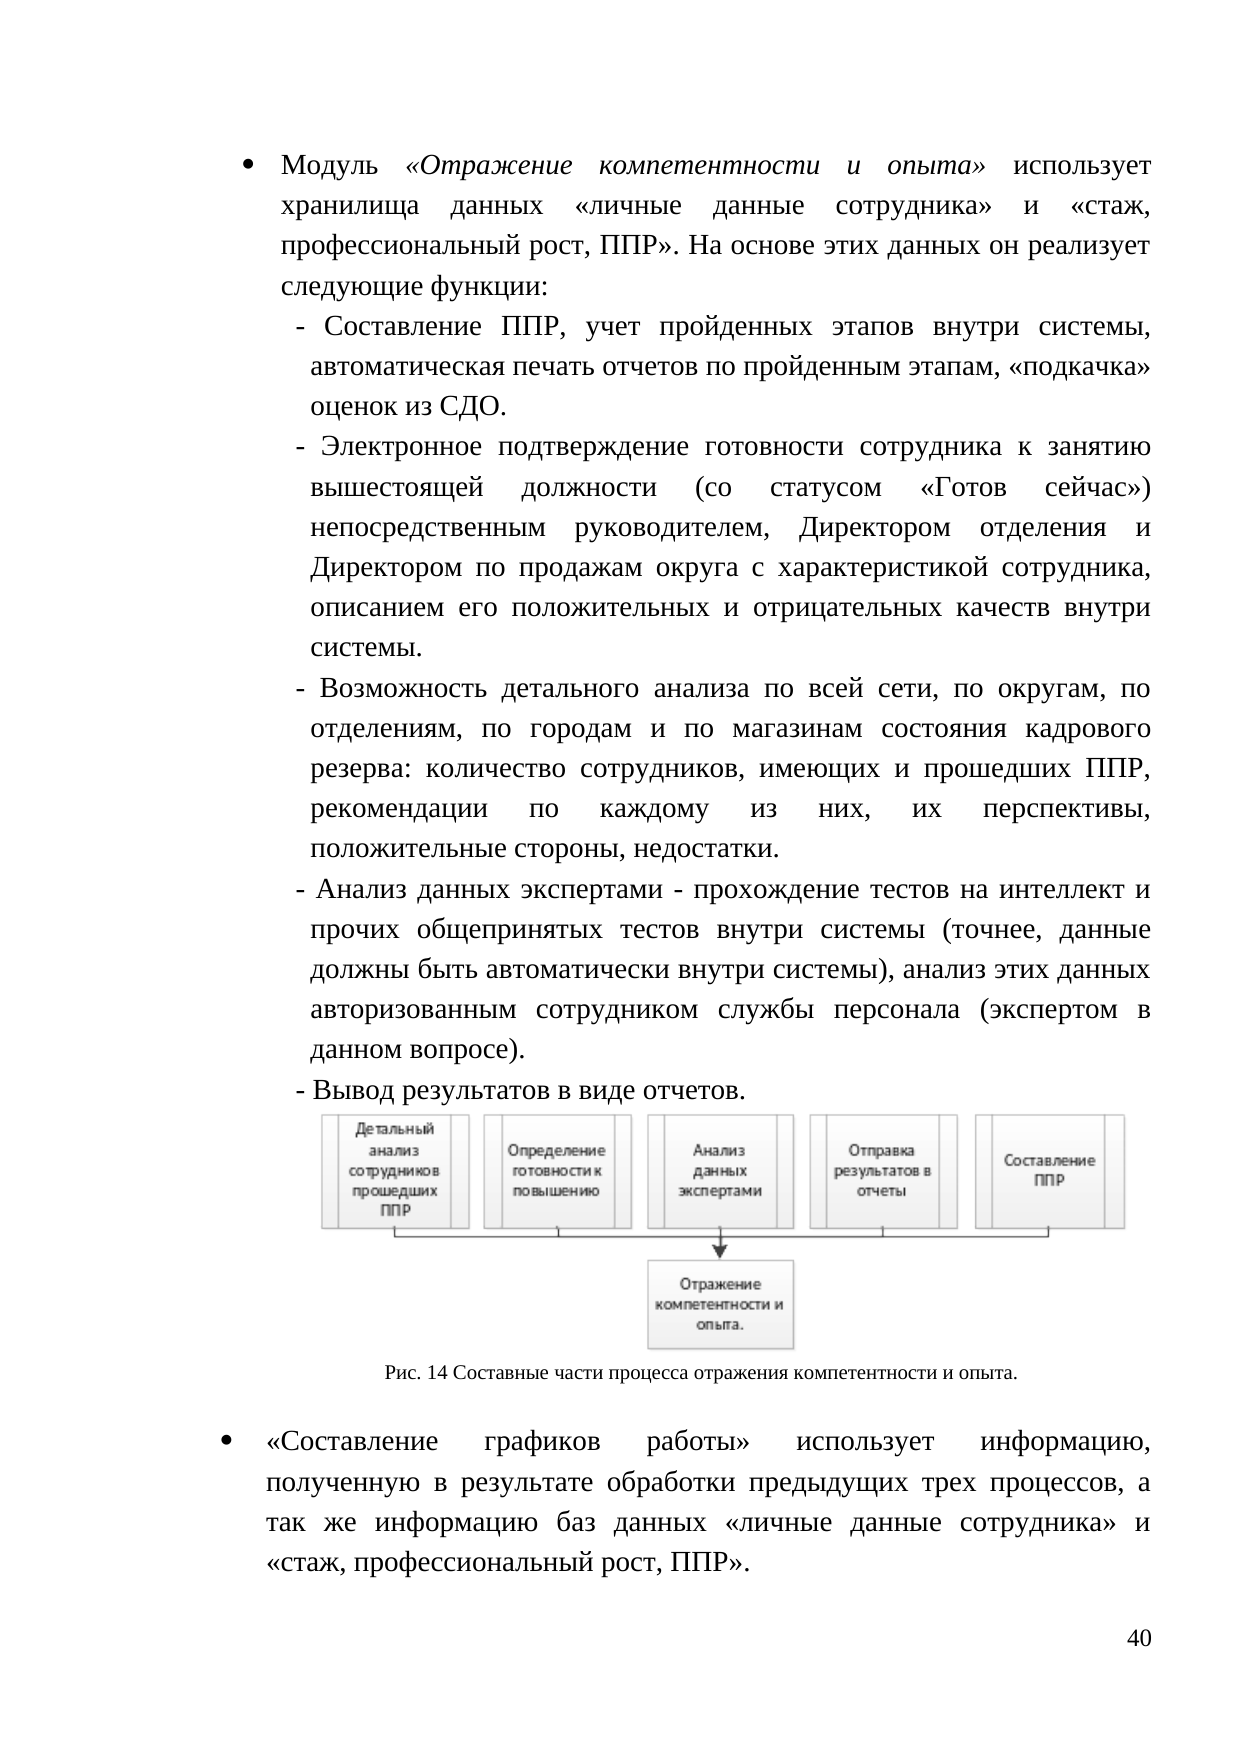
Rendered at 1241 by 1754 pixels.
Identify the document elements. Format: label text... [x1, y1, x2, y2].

list Рис. 14 Составные части процесса отражения компетентности и опыта. [251, 1360, 1152, 1384]
list Модуль «Отражение компетентности и опыта» использует хранилища данных «личные данные сотрудника» и «стаж, профессиональный рост, ППР». На основе этих данных он реализует следующие функции: [243, 147, 1152, 301]
list - Вывод результатов в виде отчетов. [295, 1072, 1152, 1105]
list - Составление ППР, учет пройденных этапов внутри системы, автоматическая печать отчетов по пройденным этапам, «подкачка» оценок из СДО. [295, 308, 1152, 422]
list «Составление графиков работы» использует информацию, полученную в результате обработки предыдущих трех процессов, а так же информацию баз данных «личные данные сотрудника» и «стаж, профессиональный рост, ППР». [221, 1423, 1152, 1578]
list - Анализ данных экспертами - прохождение тестов на интеллект и прочих общепринятых тестов внутри системы (точнее, данные должны быть автоматически внутри системы), анализ этих данных авторизованным сотрудником службы персонала (экспертом в данном вопросе). [295, 871, 1152, 1065]
list - Электронное подтверждение готовности сотрудника к занятию вышестоящей должности (со статусом «Готов сейчас») непосредственным руководителем, Директором отделения и Директором по продажам округа с характеристикой сотрудника, описанием его положительных и отрицательных качеств внутри системы. [295, 428, 1152, 663]
list - Возможность детального анализа по всей сети, по округам, по отделениям, по городам и по магазинам состояния кадрового резерва: количество сотрудников, имеющих и прошедших ППР, рекомендации по каждому из них, их перспективы, положительные стороны, недостатки. [295, 670, 1152, 864]
